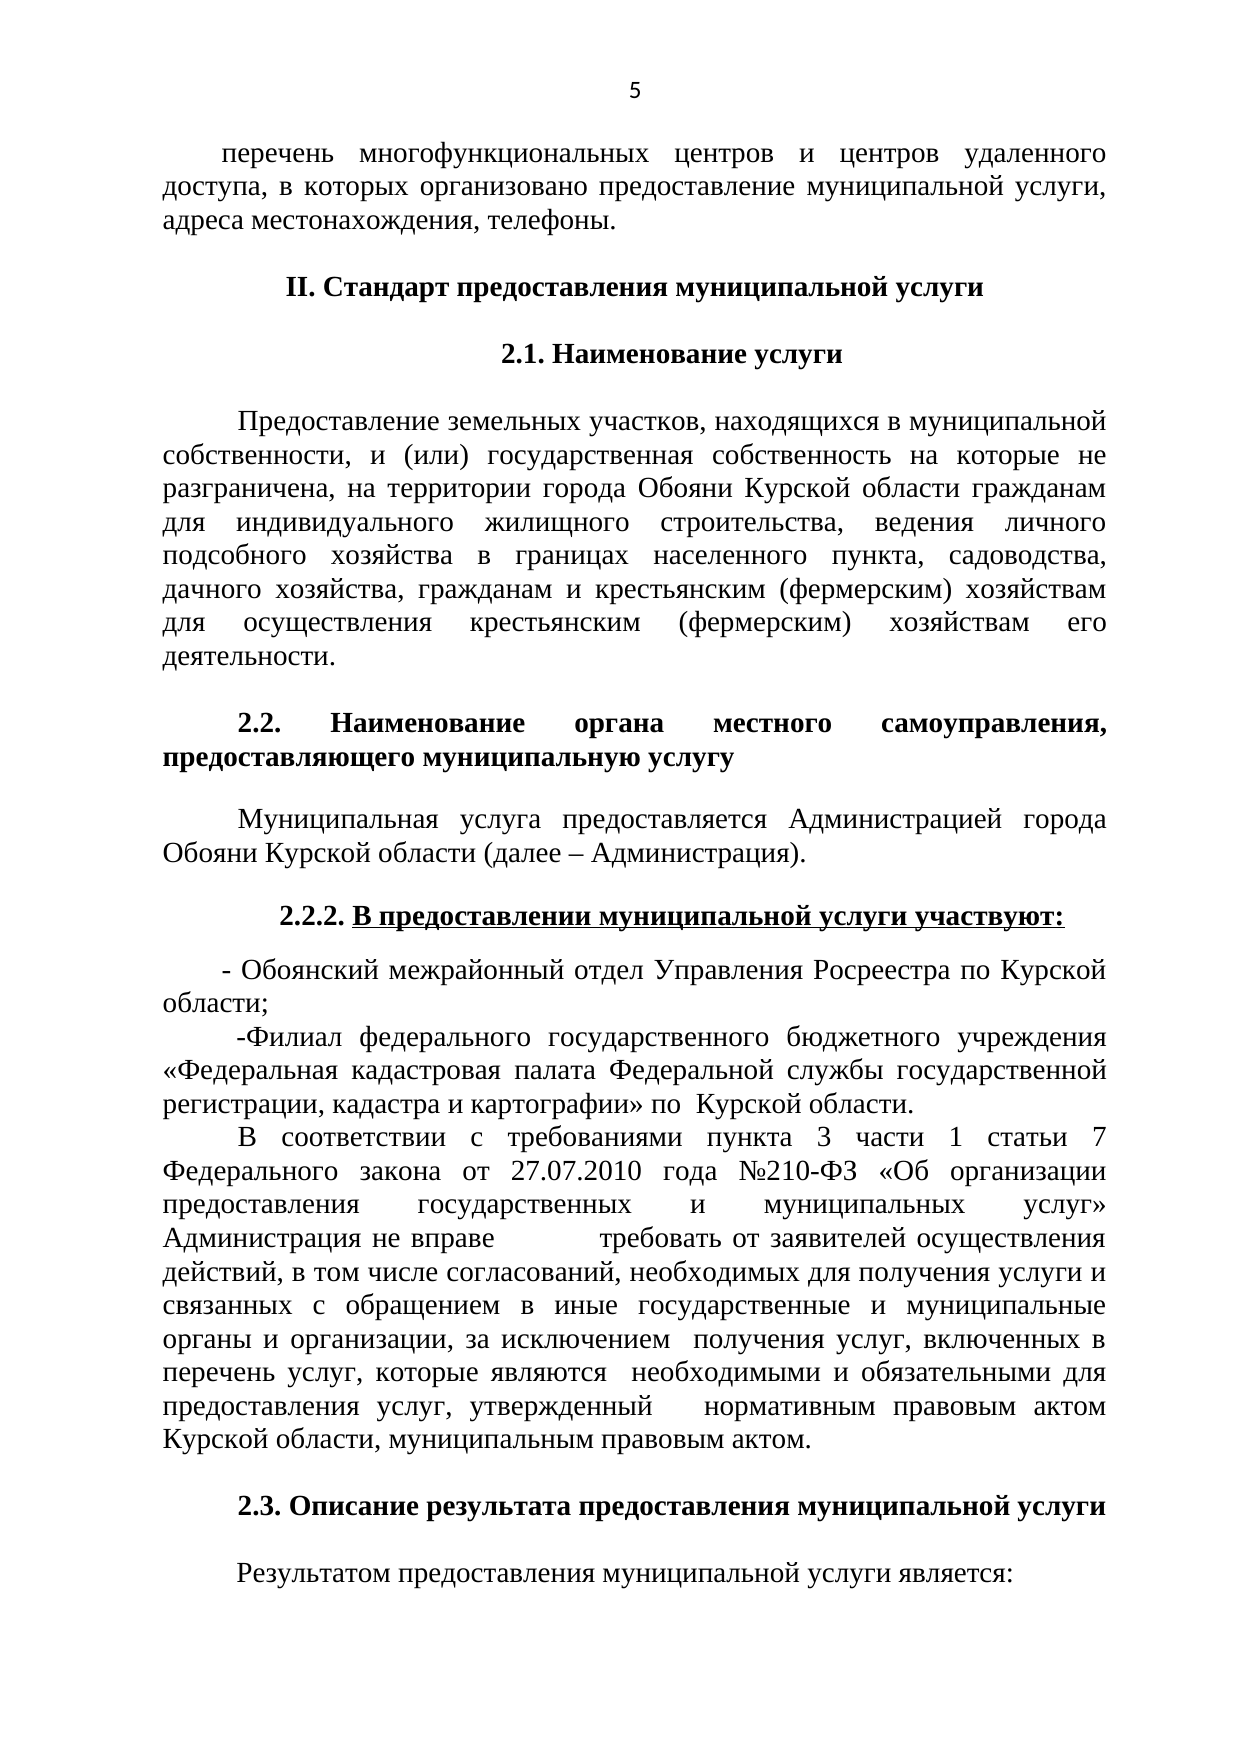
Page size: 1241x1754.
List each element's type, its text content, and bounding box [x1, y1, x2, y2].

text 2.3. Описание результата предоставления муниципальной услуги [162, 1488, 1107, 1522]
text Муниципальная услуга предоставляется Администрацией города Обояни Курской области (далее – Администрация). [162, 801, 1107, 868]
text 2.1. Наименование услуги [162, 336, 1107, 370]
text 2.2.2. В предоставлении муниципальной услуги участвуют: [162, 898, 1107, 931]
text Предоставление земельных участков, находящихся в муниципальной собственности, и (или) государственная собственность на которые не разграничена, на территории города Обояни Курской области гражданам для индивидуального жилищного строительства, ведения личного подсобного хозяйства в границах населенного пункта, садоводства, дачного хозяйства, гражданам и крестьянским (фермерским) хозяйствам для осуществления крестьянским (фермерским) хозяйствам его деятельности. [162, 403, 1107, 672]
text 2.2. Наименование органа местного самоуправления, предоставляющего муниципальную услугу [162, 705, 1107, 772]
text II. Стандарт предоставления муниципальной услуги [162, 269, 1107, 303]
text Результатом предоставления муниципальной услуги является: [162, 1556, 1107, 1589]
text - Обоянский межрайонный отдел Управления Росреестра по Курской области; [162, 952, 1107, 1019]
text -Филиал федерального государственного бюджетного учреждения «Федеральная кадастровая палата Федеральной службы государственной регистрации, кадастра и картографии» по Курской области. [162, 1019, 1107, 1119]
text В соответствии с требованиями пункта 3 части 1 статьи 7 Федерального закона от 27.07.2010 года №210-ФЗ «Об организации предоставления государственных и муниципальных услуг» Администрация не вправе требовать от заявителей осуществления действий, в том числе согласований, необходимых для получения услуги и связанных с обращением в иные государственные и муниципальные органы и организации, за исключением получения услуг, включенных в перечень услуг, которые являются необходимыми и обязательными для предоставления услуг, утвержденный нормативным правовым актом Курской области, муниципальным правовым актом. [162, 1119, 1107, 1455]
text перечень многофункциональных центров и центров удаленного доступа, в которых организовано предоставление муниципальной услуги, адреса местонахождения, телефоны. [162, 135, 1107, 236]
